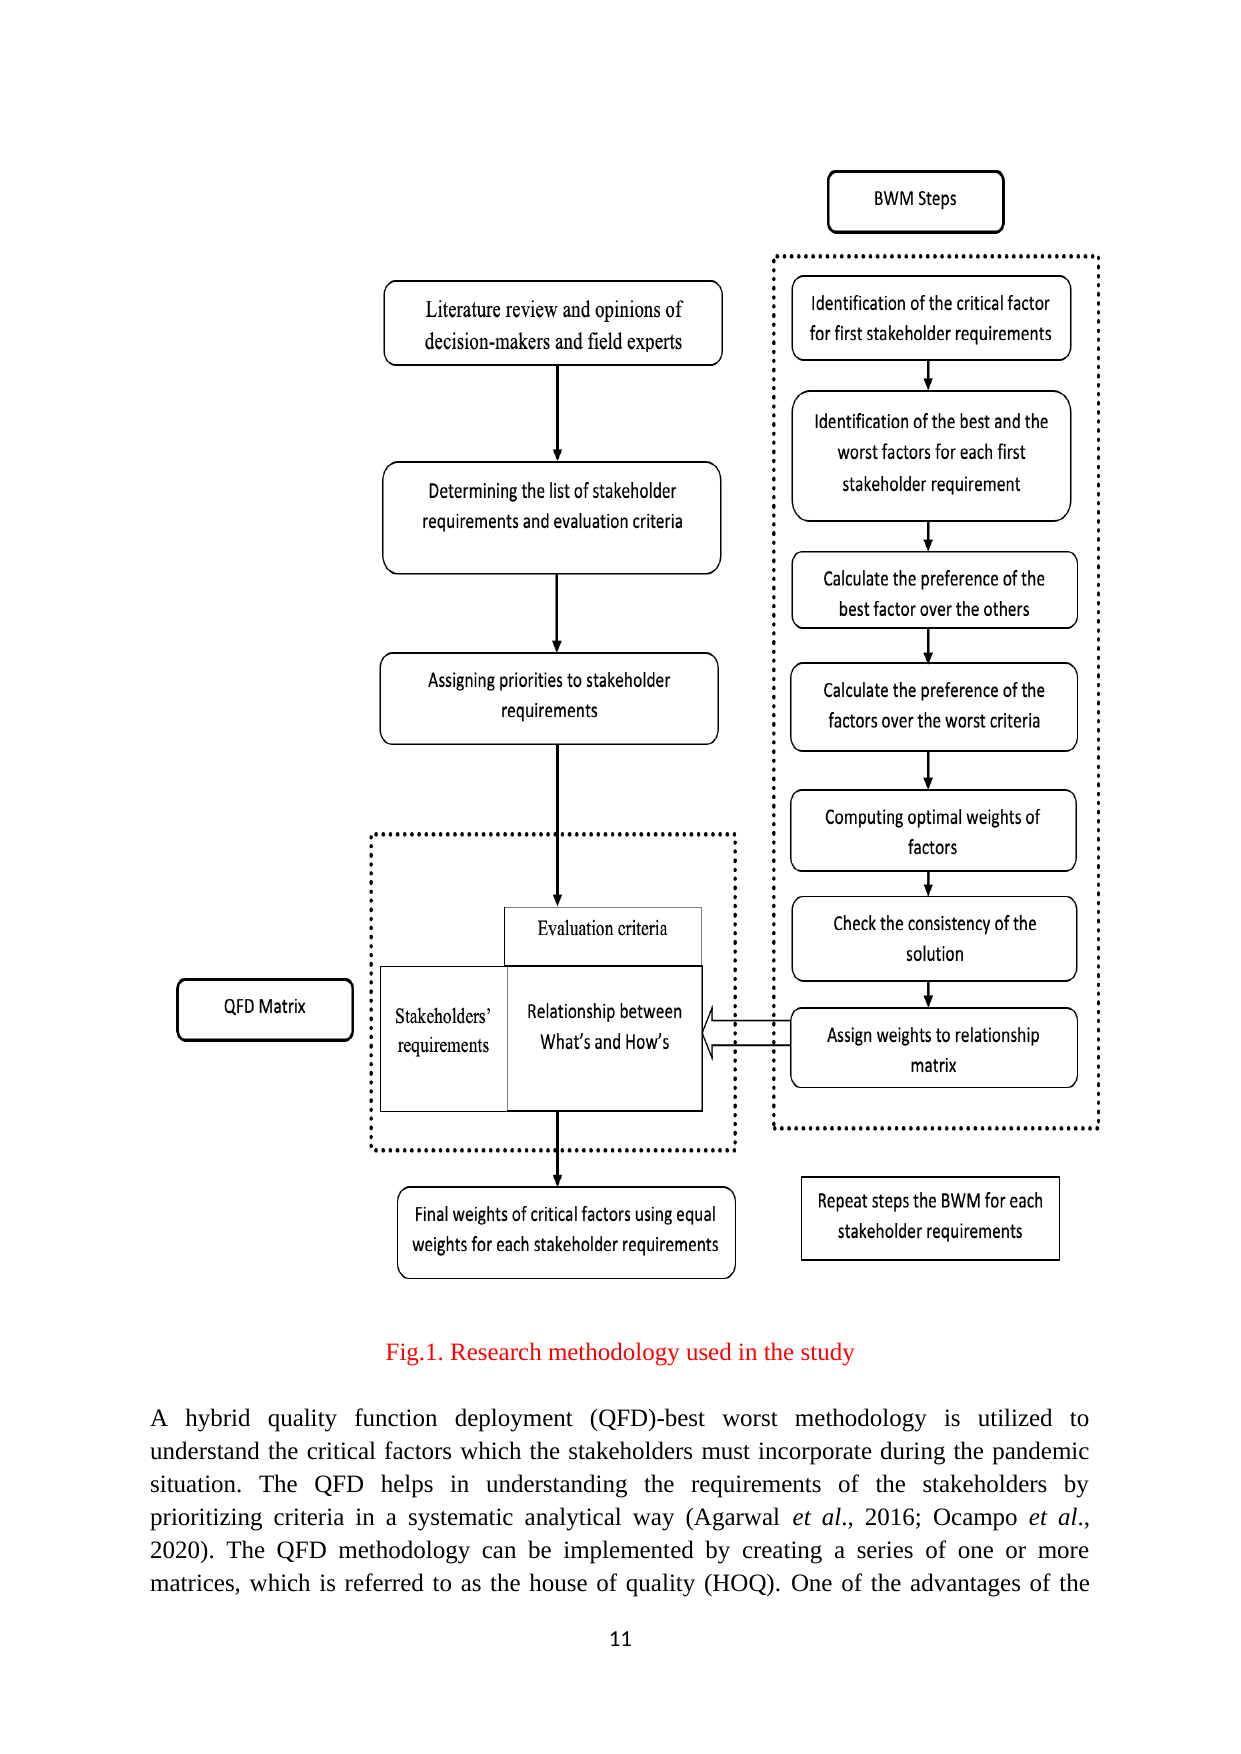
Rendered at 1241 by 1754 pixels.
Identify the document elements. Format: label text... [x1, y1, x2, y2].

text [150, 1403, 1090, 1597]
text Fig.1. Research methodology used in the study [150, 1337, 1090, 1366]
picture [150, 150, 1130, 1300]
